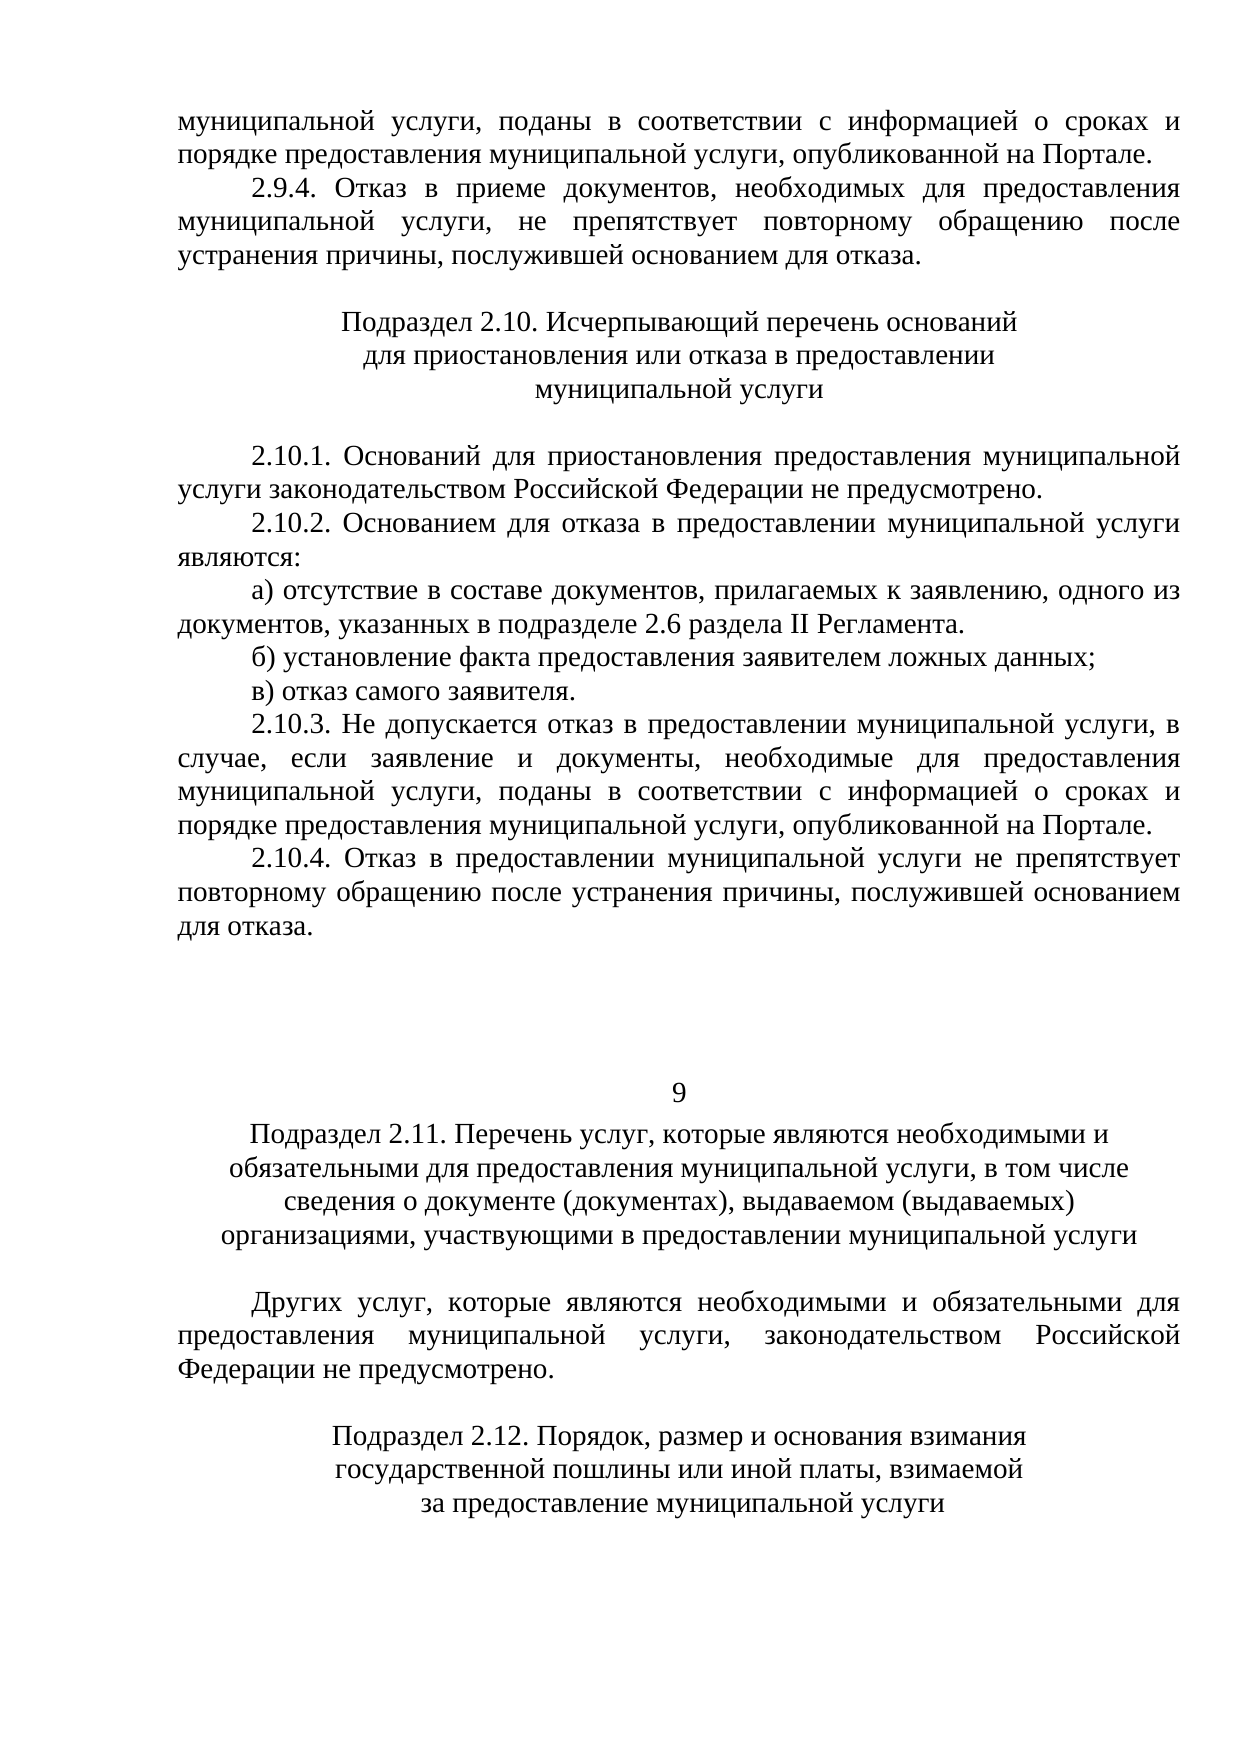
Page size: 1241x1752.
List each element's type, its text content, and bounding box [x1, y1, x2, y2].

text 2.10.3. Не допускается отказ в предоставлении муниципальной услуги, в случае, если заявление и документы, необходимые для предоставления муниципальной услуги, поданы в соответствии с информацией о сроках и порядке предоставления муниципальной услуги, опубликованной на Портале. [177, 706, 1181, 841]
text 2.10.4. Отказ в предоставлении муниципальной услуги не препятствует повторному обращению после устранения причины, послужившей основанием для отказа. [177, 841, 1181, 941]
text а) отсутствие в составе документов, прилагаемых к заявлению, одного из документов, указанных в подразделе 2.6 раздела II Регламента. [177, 572, 1181, 639]
text 2.10.2. Основанием для отказа в предоставлении муниципальной услуги являются: [177, 505, 1181, 572]
text б) установление факта предоставления заявителем ложных данных; [177, 639, 1181, 673]
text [177, 103, 1181, 170]
text 2.9.4. Отказ в приеме документов, необходимых для предоставления муниципальной услуги, не препятствует повторному обращению после устранения причины, послужившей основанием для отказа. [177, 170, 1181, 270]
text 9 [177, 1075, 1181, 1109]
text за предоставление муниципальной услуги [177, 1485, 1181, 1519]
text Подраздел 2.10. Исчерпывающий перечень оснований [177, 304, 1181, 337]
text Подраздел 2.12. Порядок, размер и основания взимания [177, 1418, 1181, 1452]
text государственной пошлины или иной платы, взимаемой [177, 1452, 1181, 1485]
text в) отказ самого заявителя. [177, 673, 1181, 706]
text Других услуг, которые являются необходимыми и обязательными для предоставления муниципальной услуги, законодательством Российской Федерации не предусмотрено. [177, 1284, 1181, 1384]
text для приостановления или отказа в предоставлении [177, 337, 1181, 371]
text организациями, участвующими в предоставлении муниципальной услуги [177, 1217, 1181, 1250]
text Подраздел 2.11. Перечень услуг, которые являются необходимыми и обязательными для предоставления муниципальной услуги, в том числе сведения о документе (документах), выдаваемом (выдаваемых) [177, 1116, 1181, 1217]
text муниципальной услуги [177, 371, 1181, 404]
text 2.10.1. Оснований для приостановления предоставления муниципальной услуги законодательством Российской Федерации не предусмотрено. [177, 438, 1181, 505]
